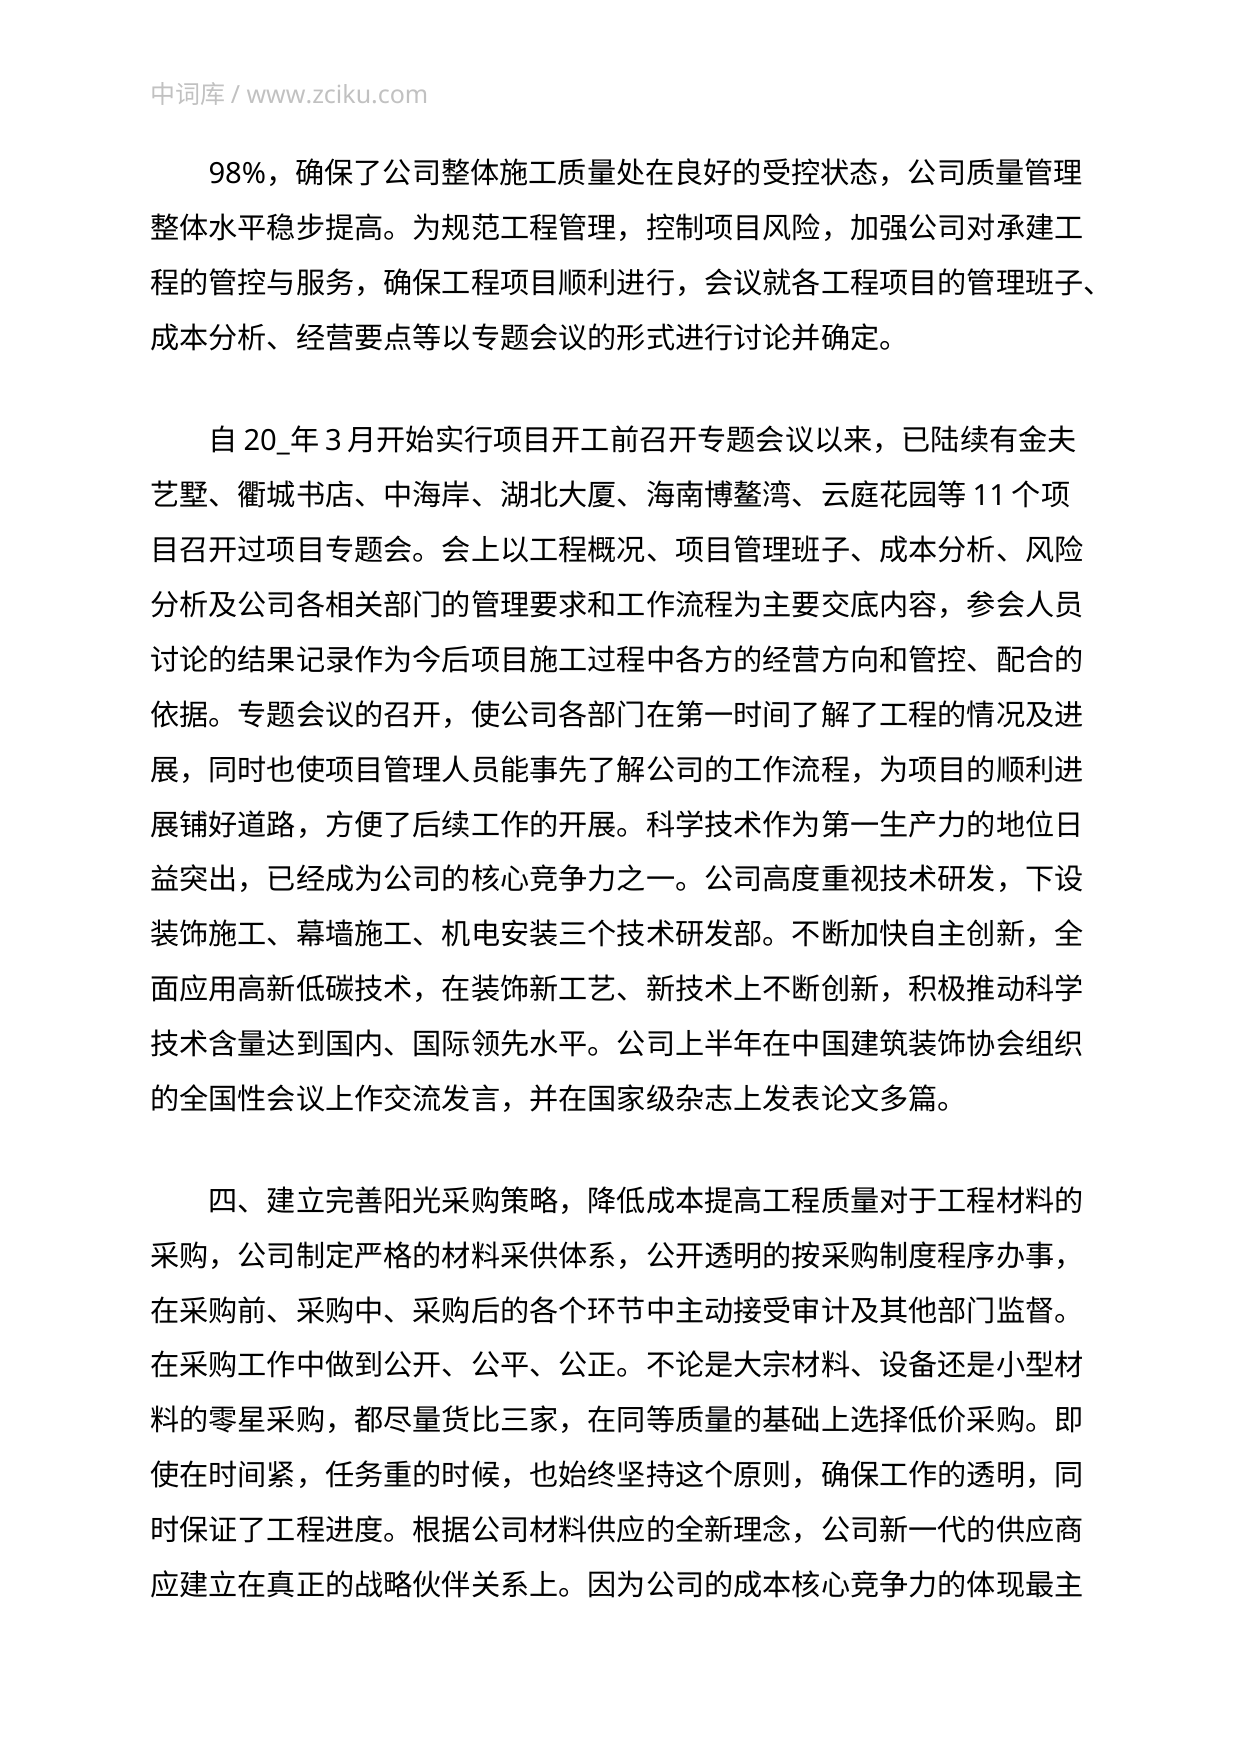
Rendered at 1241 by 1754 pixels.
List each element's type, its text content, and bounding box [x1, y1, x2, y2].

text 自20_年3月开始实行项目开工前召开专题会议以来，已陆续有金夫艺墅、衢城书店、中海岸、湖北大厦、海南博鳌湾、云庭花园等11个项目召开过项目专题会。会上以工程概况、项目管理班子、成本分析、风险分析及公司各相关部门的管理要求和工作流程为主要交底内容，参会人员讨论的结果记录作为今后项目施工过程中各方的经营方向和管控、配合的依据。专题会议的召开，使公司各部门在第一时间了解了工程的情况及进展，同时也使项目管理人员能事先了解公司的工作流程，为项目的顺利进展铺好道路，方便了后续工作的开展。科学技术作为第一生产力的地位日益突出，已经成为公司的核心竞争力之一。公司高度重视技术研发，下设装饰施工、幕墙施工、机电安装三个技术研发部。不断加快自主创新，全面应用高新低碳技术，在装饰新工艺、新技术上不断创新，积极推动科学技术含量达到国内、国际领先水平。公司上半年在中国建筑装饰协会组织的全国性会议上作交流发言，并在国家级杂志上发表论文多篇。 [150, 417, 1090, 1118]
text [150, 1177, 1090, 1604]
text 98%，确保了公司整体施工质量处在良好的受控状态，公司质量管理整体水平稳步提高。为规范工程管理，控制项目风险，加强公司对承建工程的管控与服务，确保工程项目顺利进行，会议就各工程项目的管理班子、成本分析、经营要点等以专题会议的形式进行讨论并确定。 [150, 150, 1090, 357]
